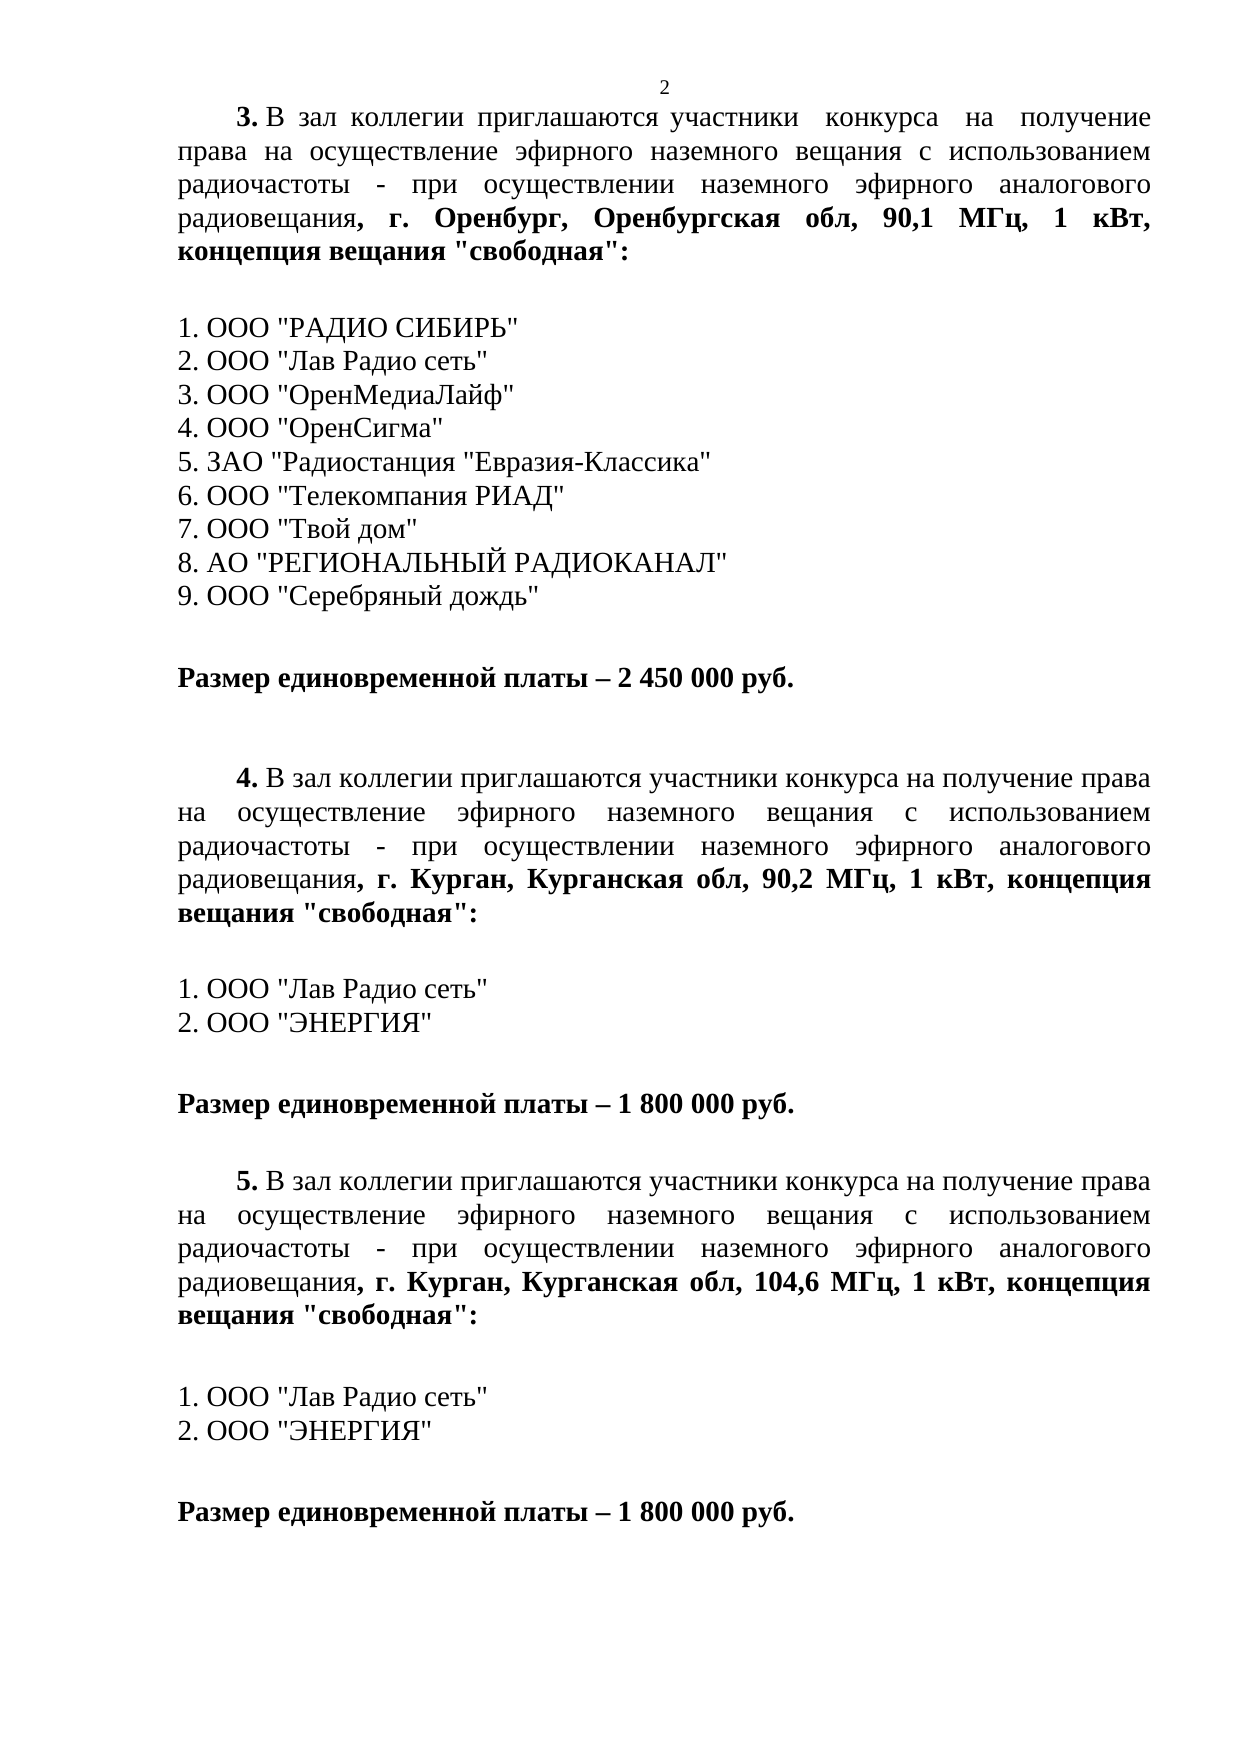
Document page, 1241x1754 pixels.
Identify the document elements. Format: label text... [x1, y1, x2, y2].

text 5. В зал коллегии приглашаются участники конкурса на получение права на осуществление эфирного наземного вещания с использованием радиочастоты - при осуществлении наземного эфирного аналогового радиовещания, г. Курган, Курганская обл, 104,6 МГц, 1 кВт, концепция вещания "свободная": [177, 1163, 1152, 1331]
text 4. В зал коллегии приглашаются участники конкурса на получение права на осуществление эфирного наземного вещания с использованием радиочастоты - при осуществлении наземного эфирного аналогового радиовещания, г. Курган, Курганская обл, 90,2 МГц, 1 кВт, концепция вещания "свободная": [177, 761, 1152, 928]
text 1. ООО "Лав Радио сеть" 2. ООО "ЭНЕРГИЯ" [177, 971, 1152, 1038]
text 1. ООО "Лав Радио сеть" 2. ООО "ЭНЕРГИЯ" [177, 1379, 1152, 1446]
text 3. В зал коллегии приглашаются участники конкурса на получение права на осуществление эфирного наземного вещания с использованием радиочастоты - при осуществлении наземного эфирного аналогового радиовещания, г. Оренбург, Оренбургская обл, 90,1 МГц, 1 кВт, концепция вещания "свободная": [177, 99, 1152, 267]
text Размер единовременной платы – 1 800 000 руб. [177, 1494, 1152, 1528]
text Размер единовременной платы – 1 800 000 руб. [177, 1087, 1152, 1120]
text Размер единовременной платы – 2 450 000 руб. [177, 660, 1152, 693]
